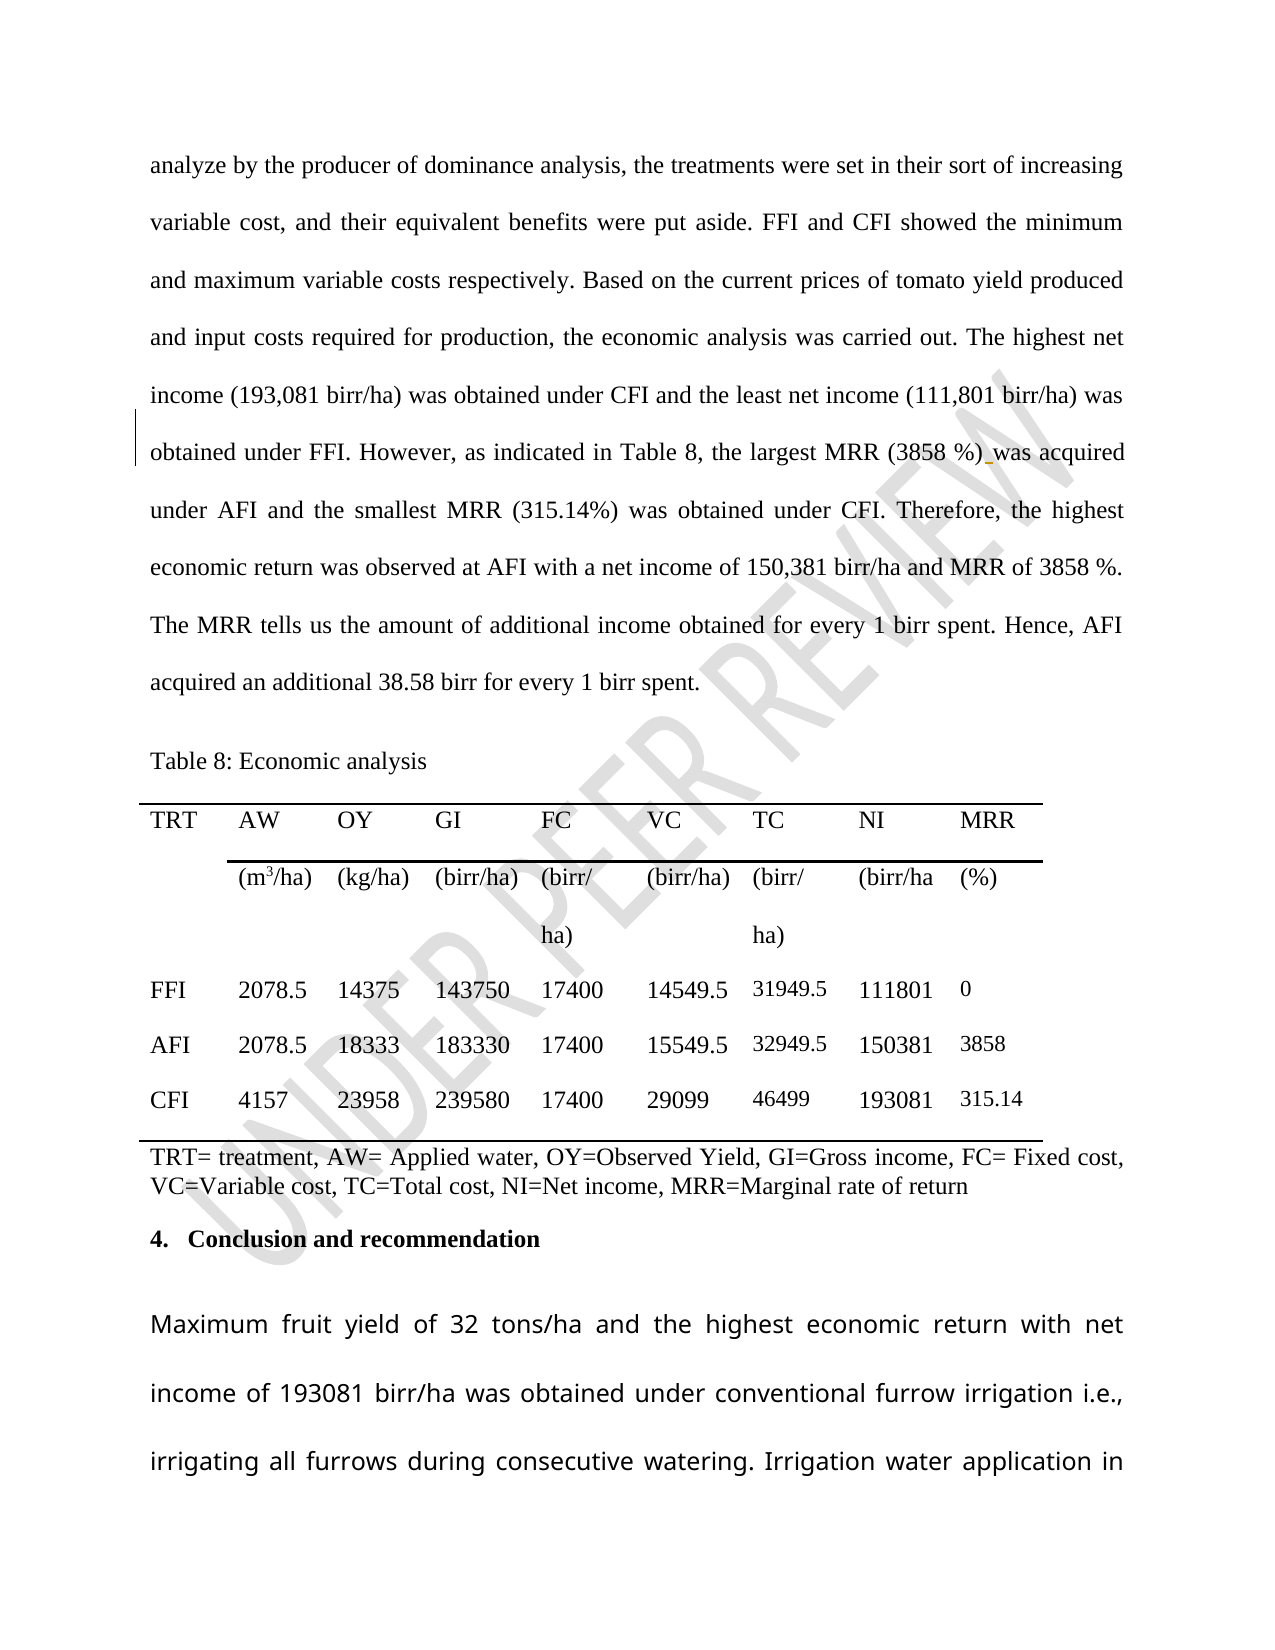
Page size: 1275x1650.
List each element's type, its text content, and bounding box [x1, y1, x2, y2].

table_cell 315.14 [949, 1085, 1043, 1140]
table_cell 23958 [326, 1085, 424, 1140]
table_cell (kg/ha) [326, 863, 424, 975]
table_cell (birr/ha) [635, 863, 741, 975]
table_cell (birr/ha [847, 863, 948, 975]
table_cell (birr/ha) [741, 863, 847, 975]
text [150, 150, 1125, 696]
table_cell FFI [139, 975, 227, 1030]
table_cell 15549.5 [635, 1030, 741, 1085]
table_header GI [424, 805, 529, 860]
table_cell 17400 [530, 1085, 635, 1140]
table_cell 2078.5 [227, 975, 326, 1030]
table_cell (%) [949, 863, 1043, 975]
table_cell 46499 [741, 1085, 847, 1140]
table_cell 14375 [326, 975, 424, 1030]
table_cell 143750 [424, 975, 529, 1030]
text Table 8: Economic analysis [150, 746, 1125, 774]
table_cell 3858 [949, 1030, 1043, 1085]
table_cell (m3/ha) [227, 863, 326, 975]
table_cell 17400 [530, 1030, 635, 1085]
table_header FC [530, 805, 635, 860]
table_cell 183330 [424, 1030, 529, 1085]
table_cell 111801 [847, 975, 948, 1030]
table_header TC [741, 805, 847, 860]
table_cell 29099 [635, 1085, 741, 1140]
table_cell 193081 [847, 1085, 948, 1140]
text TRT= treatment, AW= Applied water, OY=Observed Yield, GI=Gross income, FC= Fixed cost, VC=Variable cost, TC=Total cost, NI=Net income, MRR=Marginal rate of return [150, 1142, 1125, 1199]
table_cell 18333 [326, 1030, 424, 1085]
table_header VC [635, 805, 741, 860]
table_cell (birr/ha) [530, 863, 635, 975]
table_header OY [326, 805, 424, 860]
table_header TRT [139, 805, 227, 975]
table_header MRR [949, 805, 1043, 860]
table_cell 0 [949, 975, 1043, 1030]
table_cell 239580 [424, 1085, 529, 1140]
table_cell 2078.5 [227, 1030, 326, 1085]
table_cell 4157 [227, 1085, 326, 1140]
table_cell CFI [139, 1085, 227, 1140]
table_cell AFI [139, 1030, 227, 1085]
table_header AW [227, 805, 326, 860]
table_cell 17400 [530, 975, 635, 1030]
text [150, 1307, 1125, 1477]
table_cell 150381 [847, 1030, 948, 1085]
table_header NI [847, 805, 948, 860]
table_cell 14549.5 [635, 975, 741, 1030]
table_cell 32949.5 [741, 1030, 847, 1085]
table_cell (birr/ha) [424, 863, 529, 975]
table_cell 31949.5 [741, 975, 847, 1030]
list Conclusion and recommendation [150, 1224, 1125, 1253]
